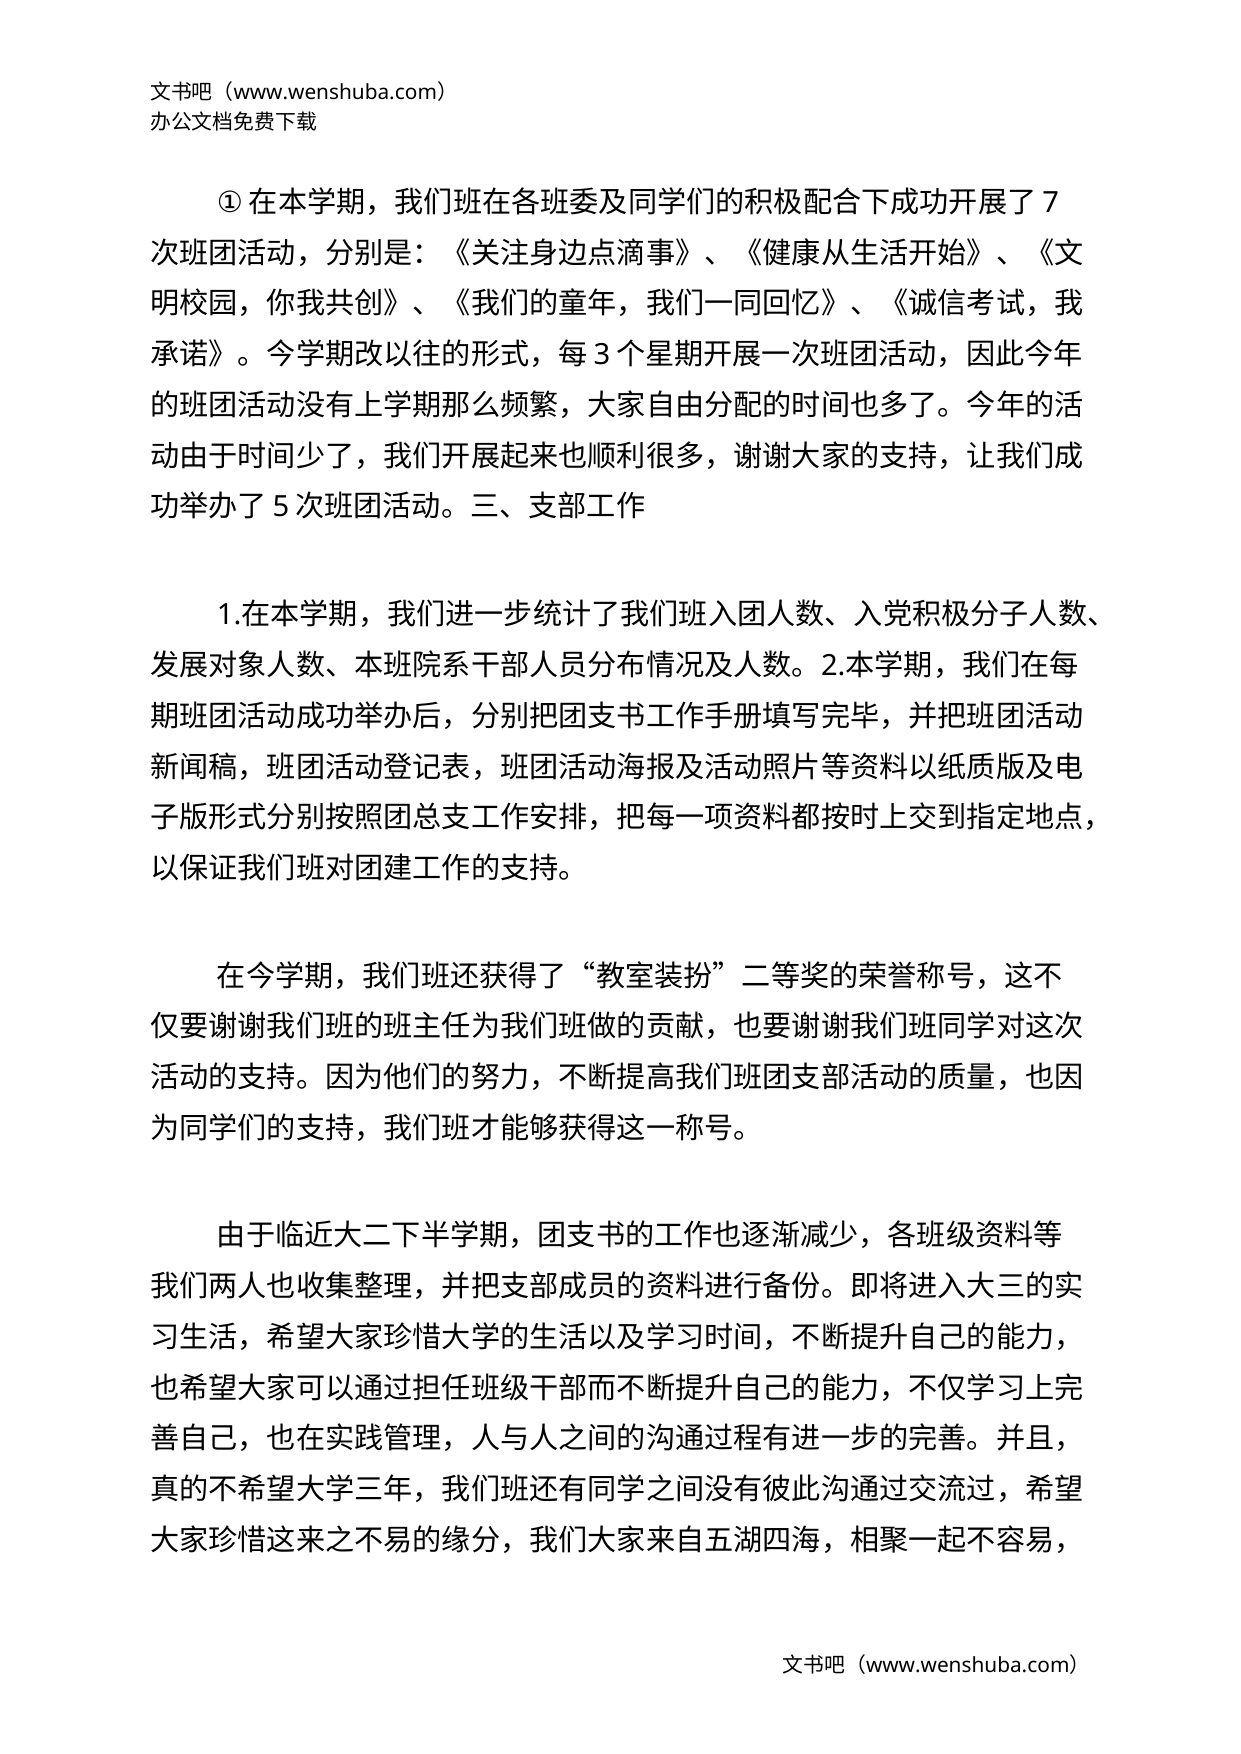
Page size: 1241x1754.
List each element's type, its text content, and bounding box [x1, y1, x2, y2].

text ①在本学期，我们班在各班委及同学们的积极配合下成功开展了7次班团活动，分别是：《关注身边点滴事》、《健康从生活开始》、《文明校园，你我共创》、《我们的童年，我们一同回忆》、《诚信考试，我承诺》。今学期改以往的形式，每3个星期开展一次班团活动，因此今年的班团活动没有上学期那么频繁，大家自由分配的时间也多了。今年的活动由于时间少了，我们开展起来也顺利很多，谢谢大家的支持，让我们成功举办了5次班团活动。三、支部工作 [150, 178, 1090, 525]
text 在今学期，我们班还获得了“教室装扮”二等奖的荣誉称号，这不仅要谢谢我们班的班主任为我们班做的贡献，也要谢谢我们班同学对这次活动的支持。因为他们的努力，不断提高我们班团支部活动的质量，也因为同学们的支持，我们班才能够获得这一称号。 [150, 952, 1090, 1147]
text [150, 1212, 1090, 1559]
text 1.在本学期，我们进一步统计了我们班入团人数、入党积极分子人数、发展对象人数、本班院系干部人员分布情况及人数。2.本学期，我们在每期班团活动成功举办后，分别把团支书工作手册填写完毕，并把班团活动新闻稿，班团活动登记表，班团活动海报及活动照片等资料以纸质版及电子版形式分别按照团总支工作安排，把每一项资料都按时上交到指定地点，以保证我们班对团建工作的支持。 [150, 591, 1090, 887]
